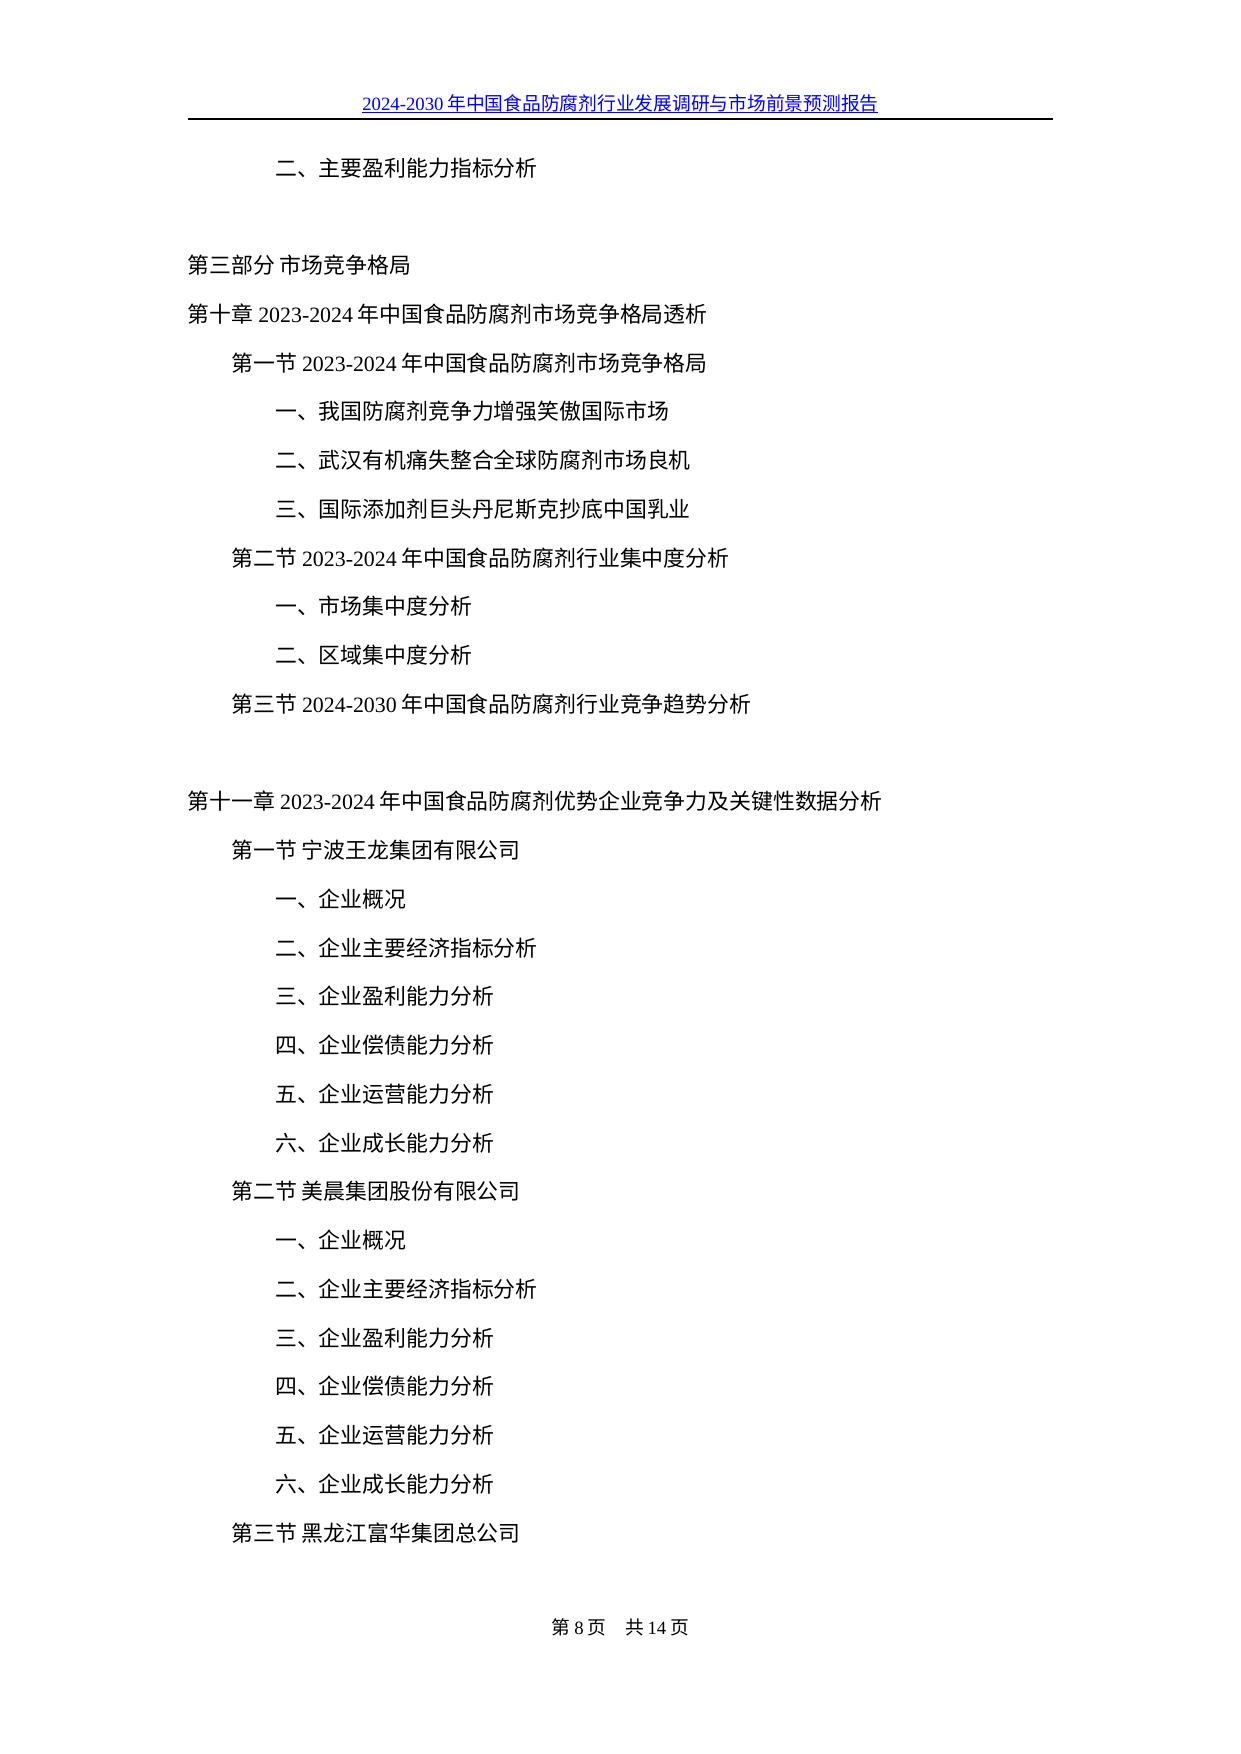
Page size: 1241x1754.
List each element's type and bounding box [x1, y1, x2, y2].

text [187, 150, 1053, 1548]
